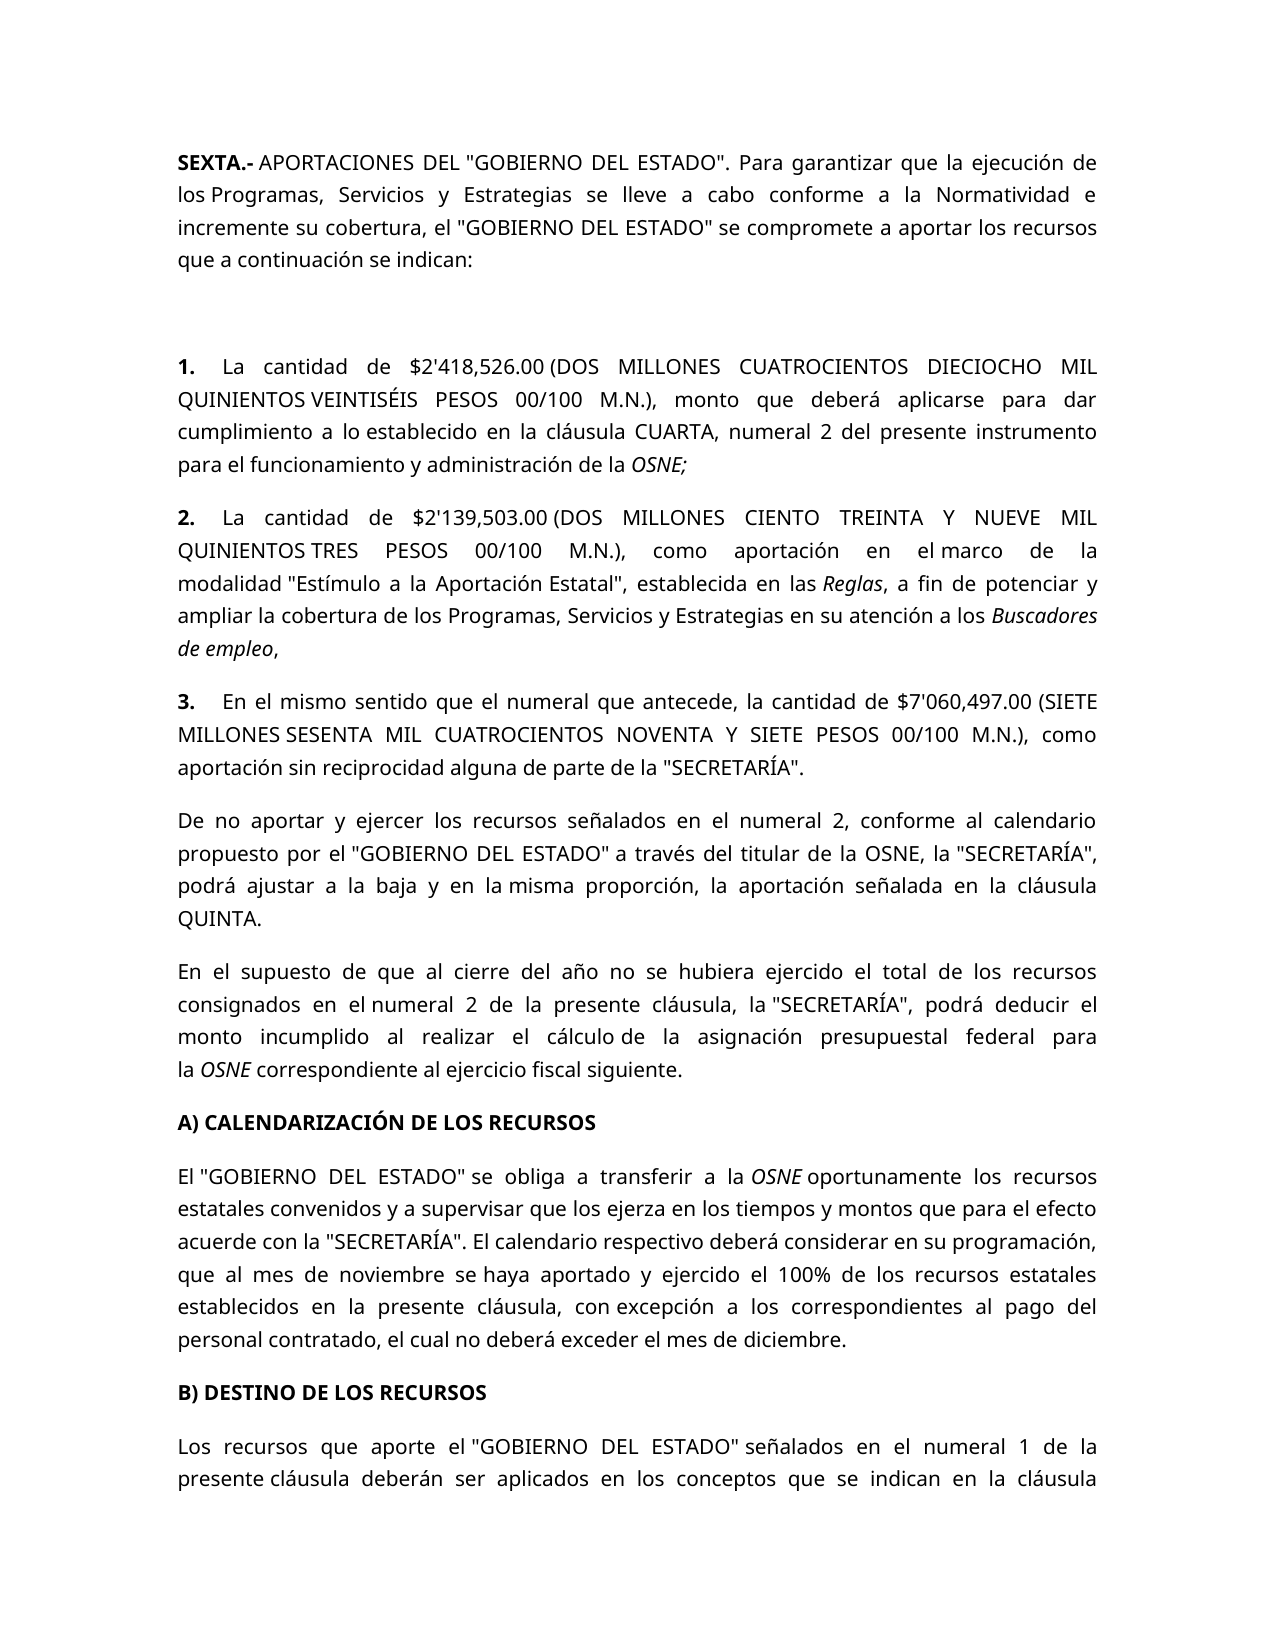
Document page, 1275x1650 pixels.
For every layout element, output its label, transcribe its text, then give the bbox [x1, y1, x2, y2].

text De no aportar y ejercer los recursos señalados en el numeral 2, conforme al calendario propuesto por el "GOBIERNO DEL ESTADO" a través del titular de la OSNE, la "SECRETARÍA", podrá ajustar a la baja y en la misma proporción, la aportación señalada en la cláusula QUINTA. [177, 806, 1098, 932]
text B) DESTINO DE LOS RECURSOS [177, 1378, 1098, 1407]
text En el supuesto de que al cierre del año no se hubiera ejercido el total de los recursos consignados en el numeral 2 de la presente cláusula, la "SECRETARÍA", podrá deducir el monto incumplido al realizar el cálculo de la asignación presupuestal federal para la OSNE correspondiente al ejercicio fiscal siguiente. [177, 957, 1098, 1083]
text 2. La cantidad de $2'139,503.00 (DOS MILLONES CIENTO TREINTA Y NUEVE MIL QUINIENTOS TRES PESOS 00/100 M.N.), como aportación en el marco de la modalidad "Estímulo a la Aportación Estatal", establecida en las Reglas, a fin de potenciar y ampliar la cobertura de los Programas, Servicios y Estrategias en su atención a los Buscadores de empleo, [177, 503, 1098, 662]
text 1. La cantidad de $2'418,526.00 (DOS MILLONES CUATROCIENTOS DIECIOCHO MIL QUINIENTOS VEINTISÉIS PESOS 00/100 M.N.), monto que deberá aplicarse para dar cumplimiento a lo establecido en la cláusula CUARTA, numeral 2 del presente instrumento para el funcionamiento y administración de la OSNE; [177, 352, 1098, 478]
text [177, 1432, 1098, 1493]
text SEXTA.- APORTACIONES DEL "GOBIERNO DEL ESTADO". Para garantizar que la ejecución de los Programas, Servicios y Estrategias se lleve a cabo conforme a la Normatividad e incremente su cobertura, el "GOBIERNO DEL ESTADO" se compromete a aportar los recursos que a continuación se indican: [177, 148, 1098, 274]
text El "GOBIERNO DEL ESTADO" se obliga a transferir a la OSNE oportunamente los recursos estatales convenidos y a supervisar que los ejerza en los tiempos y montos que para el efecto acuerde con la "SECRETARÍA". El calendario respectivo deberá considerar en su programación, que al mes de noviembre se haya aportado y ejercido el 100% de los recursos estatales establecidos en la presente cláusula, con excepción a los correspondientes al pago del personal contratado, el cual no deberá exceder el mes de diciembre. [177, 1162, 1098, 1353]
text A) CALENDARIZACIÓN DE LOS RECURSOS [177, 1108, 1098, 1137]
text 3. En el mismo sentido que el numeral que antecede, la cantidad de $7'060,497.00 (SIETE MILLONES SESENTA MIL CUATROCIENTOS NOVENTA Y SIETE PESOS 00/100 M.N.), como aportación sin reciprocidad alguna de parte de la "SECRETARÍA". [177, 687, 1098, 781]
